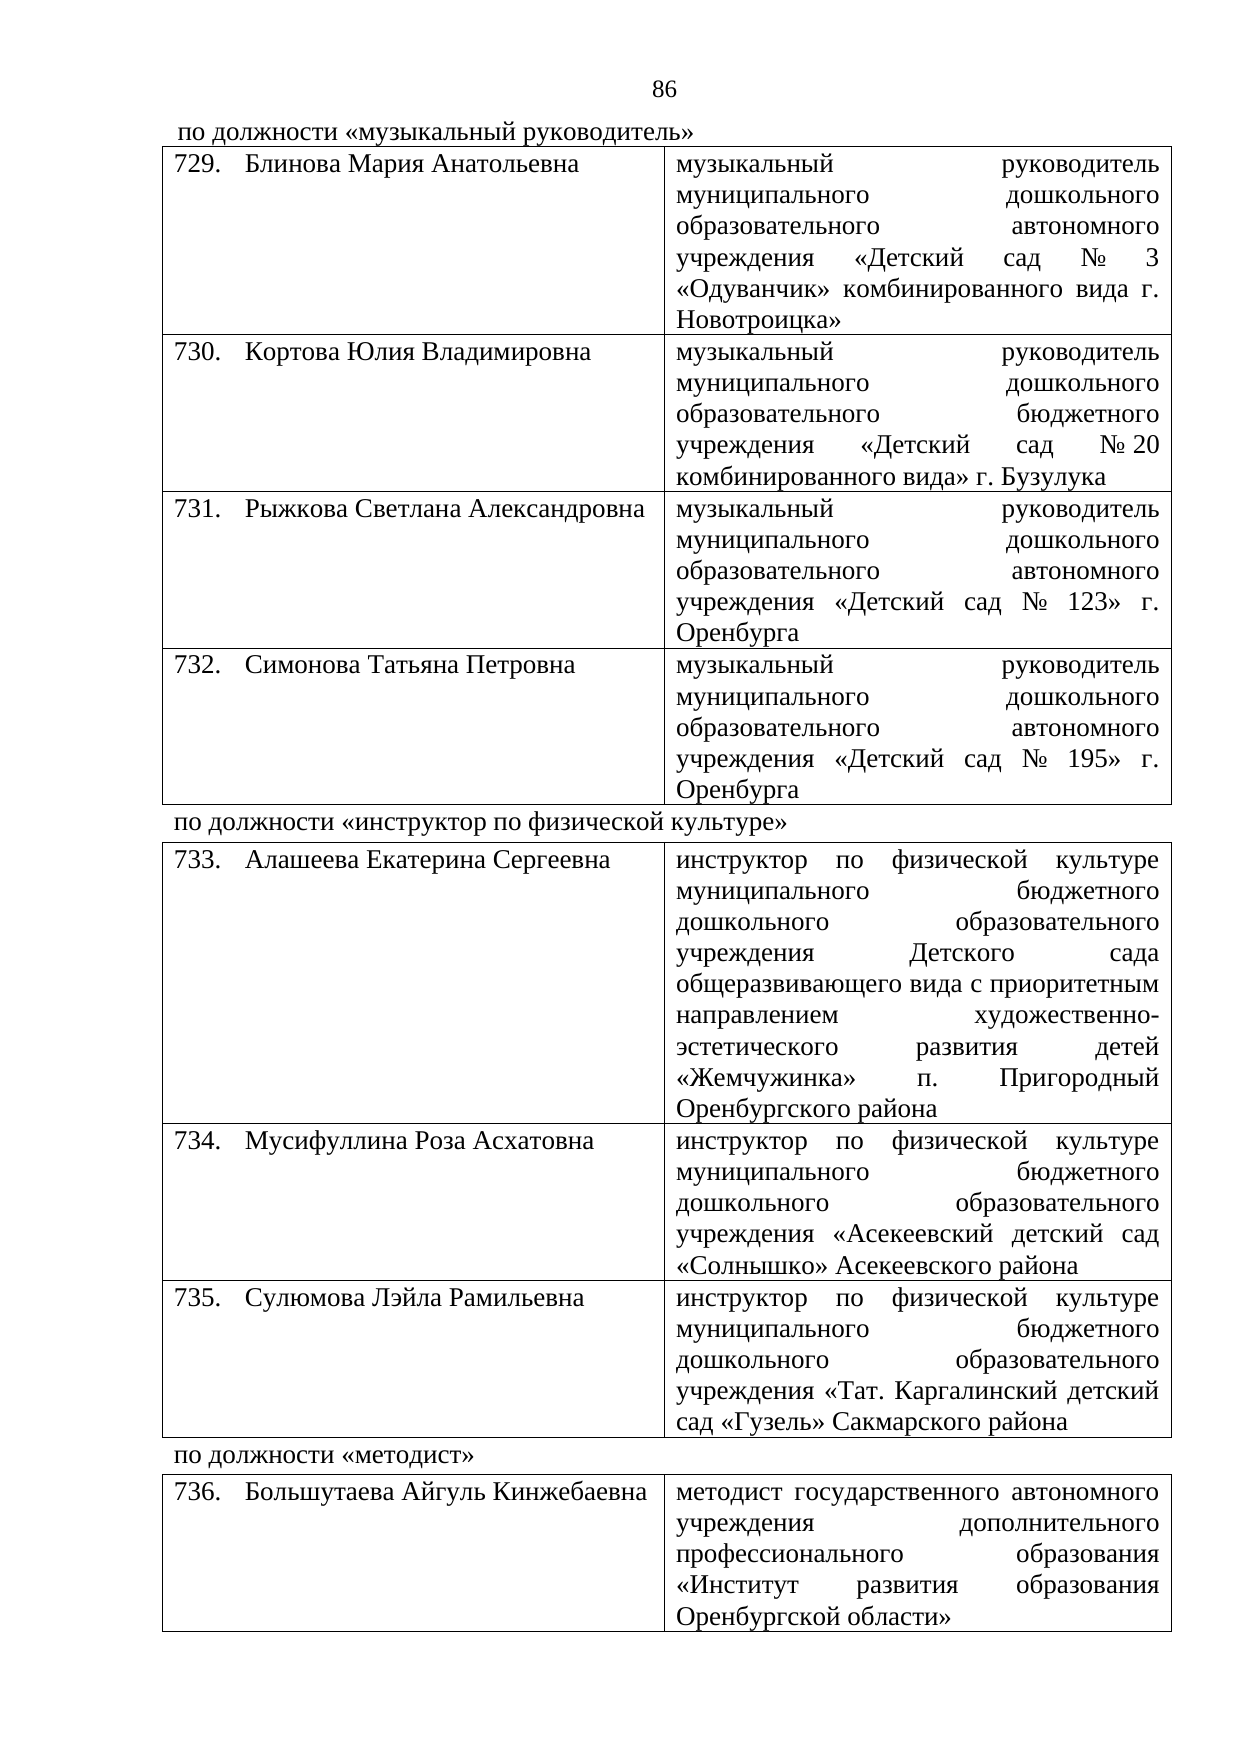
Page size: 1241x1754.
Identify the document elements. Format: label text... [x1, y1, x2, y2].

table_cell Сулюмова Лэйла Рамильевна [233, 1281, 664, 1437]
table_cell [163, 843, 233, 1123]
table_cell инструктор по физической культуре муниципального бюджетного дошкольного образовательного учреждения Детского сада общеразвивающего вида с приоритетным направлением художественно-эстетического развития детей «Жемчужинка» п. Пригородный Оренбургского района [665, 843, 1171, 1123]
table_cell по должности «инструктор по физической культуре» [163, 805, 1171, 842]
table_cell музыкальный руководитель муниципального дошкольного образовательного автономного учреждения «Детский сад № 123» г. Оренбурга [665, 492, 1171, 648]
table_cell [163, 649, 233, 804]
table_cell Мусифуллина Роза Асхатовна [233, 1124, 664, 1280]
table_cell музыкальный руководитель муниципального дошкольного образовательного бюджетного учреждения «Детский сад № 20 комбинированного вида» г. Бузулука [665, 335, 1171, 491]
table_cell инструктор по физической культуре муниципального бюджетного дошкольного образовательного учреждения «Асекеевский детский сад «Солнышко» Асекеевского района [665, 1124, 1171, 1280]
table_header Блинова Мария Анатольевна [233, 147, 664, 334]
table_cell Алашеева Екатерина Сергеевна [233, 843, 664, 1123]
table_cell [163, 335, 233, 491]
table_cell Рыжкова Светлана Александровна [233, 492, 664, 648]
table_cell инструктор по физической культуре муниципального бюджетного дошкольного образовательного учреждения «Тат. Каргалинский детский сад «Гузель» Сакмарского района [665, 1281, 1171, 1437]
table_header музыкальный руководитель муниципального дошкольного образовательного автономного учреждения «Детский сад № 3 «Одуванчик» комбинированного вида г. Новотроицка» [665, 147, 1171, 334]
table_header [163, 147, 233, 334]
table_cell Большутаева Айгуль Кинжебаевна [233, 1475, 664, 1631]
table_cell Кортова Юлия Владимировна [233, 335, 664, 491]
table_cell по должности «методист» [163, 1438, 1171, 1474]
table_cell [163, 1281, 233, 1437]
table_cell музыкальный руководитель муниципального дошкольного образовательного автономного учреждения «Детский сад № 195» г. Оренбурга [665, 649, 1171, 804]
table_cell [163, 1124, 233, 1280]
table_cell [163, 492, 233, 648]
table_cell [163, 1475, 233, 1631]
table_cell Симонова Татьяна Петровна [233, 649, 664, 804]
table_cell методист государственного автономного учреждения дополнительного профессионального образования «Институт развития образования Оренбургской области» [665, 1475, 1171, 1631]
text по должности «музыкальный руководитель» [177, 115, 1152, 146]
